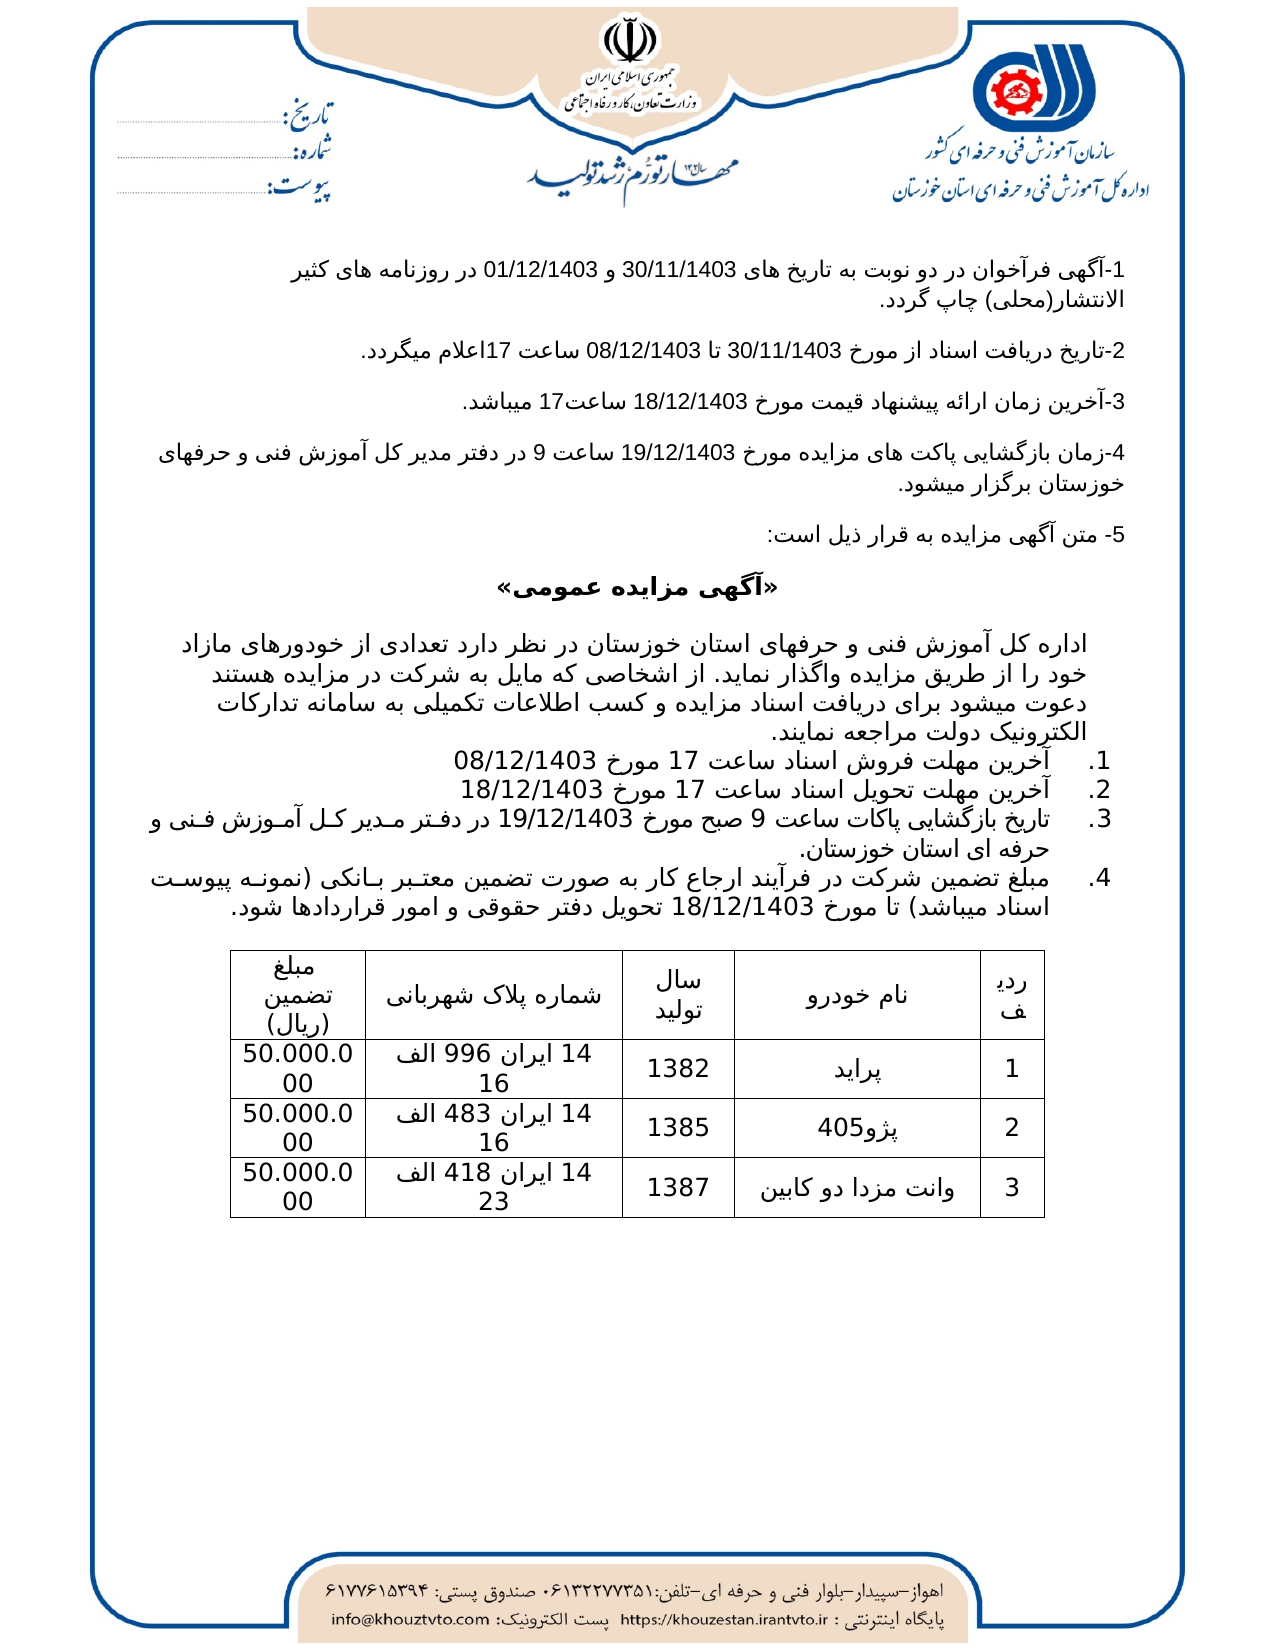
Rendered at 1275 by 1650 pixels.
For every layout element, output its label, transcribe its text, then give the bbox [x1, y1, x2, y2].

picture [0, 7, 1274, 1643]
list مبلغ تضمین شرکت در فرآیند ارجاع کار به صورت تضمین معتبر بانکی (نمونه پیوست اسناد می‏باشد) تا مورخ 18/12/1403 تحویل دفتر حقوقی و امور قراردادها شود. [150, 863, 1087, 921]
table_cell پژو405 [735, 1099, 980, 1157]
list تاریخ بازگشایی پاکات ساعت 9 صبح مورخ 19/12/1403 در دفتر مدیر کل آموزش فنی و حرفه ای استان خوزستان. [150, 804, 1087, 863]
table_cell 1385 [623, 1099, 734, 1157]
table_cell 50.000.000 [231, 1099, 365, 1157]
table_header نام خودرو [735, 951, 980, 1038]
table_cell 1387 [623, 1158, 734, 1217]
table_cell 50.000.000 [231, 1040, 365, 1098]
text «آگهی مزایده عمومی» [150, 572, 1125, 601]
text اداره کل آموزش فنی و حرفهای استان خوزستان در نظر دارد تعدادی از خودورهای مازاد خود را از طریق مزایده واگذار نماید. از اشخاصی که مایل به شرکت در مزایده هستند دعوت می‏شود برای دریافت اسناد مزایده و کسب اطلاعات تکمیلی به سامانه تدارکات الکترونیک دولت مراجعه نمایند. [150, 629, 1088, 746]
table_cell 50.000.000 [231, 1158, 365, 1217]
text 1-آگهی فرآخوان در دو نوبت به تاریخ های 30/11/1403 و 01/12/1403 در روزنامه های کثیر الانتشار(محلی) چاپ گردد. [150, 256, 1125, 313]
table_cell 3 [981, 1158, 1044, 1217]
text 5- متن آگهی مزایده به قرار ذیل است: [150, 521, 1125, 547]
text 2-تاریخ دریافت اسناد از مورخ 30/11/1403 تا 08/12/1403 ساعت 17اعلام می‏گردد. [150, 337, 1125, 364]
table_cell پراید [735, 1040, 980, 1098]
list آخرین مهلت فروش اسناد ساعت 17 مورخ 08/12/1403 [150, 746, 1087, 775]
table_header سال تولید [623, 951, 734, 1038]
table_cell وانت مزدا دو کابین [735, 1158, 980, 1217]
list آخرین مهلت تحویل اسناد ساعت 17 مورخ 18/12/1403 [150, 775, 1087, 804]
table_cell 2 [981, 1099, 1044, 1157]
table_cell 1382 [623, 1040, 734, 1098]
table_header شماره پلاک شهربانی [366, 951, 622, 1038]
table_cell 14 ایران 483 الف 16 [366, 1099, 622, 1157]
table_cell 14 ایران 996 الف 16 [366, 1040, 622, 1098]
text 4-زمان بازگشایی پاکت های مزایده مورخ 19/12/1403 ساعت 9 در دفتر مدیر کل آموزش فنی و حرفه‏ای خوزستان برگزار می‏شود. [150, 439, 1125, 496]
table_cell 14 ایران 418 الف 23 [366, 1158, 622, 1217]
text 3-آخرین زمان ارائه پیشنهاد قیمت مورخ 18/12/1403 ساعت17 می‏باشد. [150, 388, 1125, 415]
table_cell 1 [981, 1040, 1044, 1098]
table_header ردیف [981, 951, 1044, 1038]
table_header مبلغ تضمین (ریال) [231, 951, 365, 1038]
